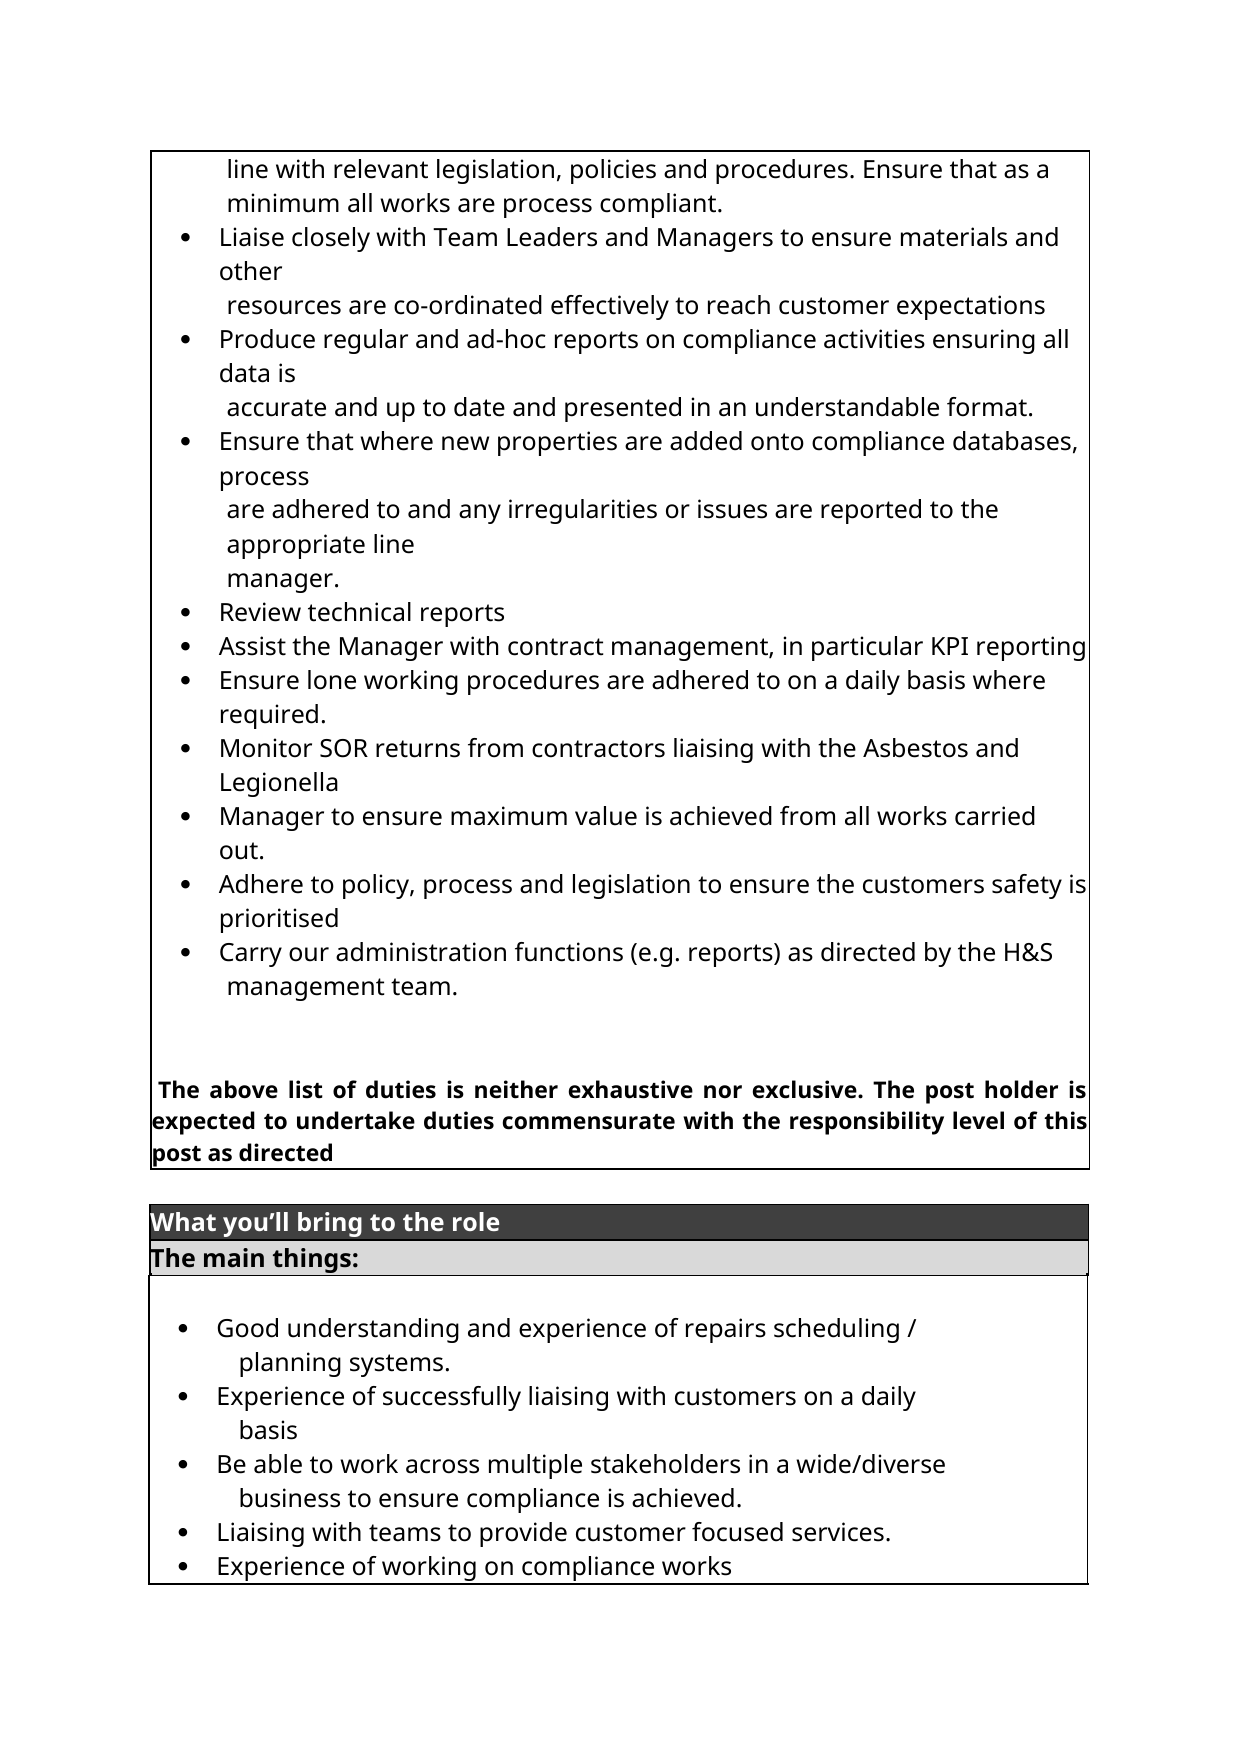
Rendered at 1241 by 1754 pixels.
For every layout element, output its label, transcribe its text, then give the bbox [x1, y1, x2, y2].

table_cell The main things: [151, 1241, 1088, 1275]
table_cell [150, 1276, 1087, 1583]
table_header What you’ll bring to the role [151, 1205, 1088, 1239]
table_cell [152, 152, 1089, 1168]
